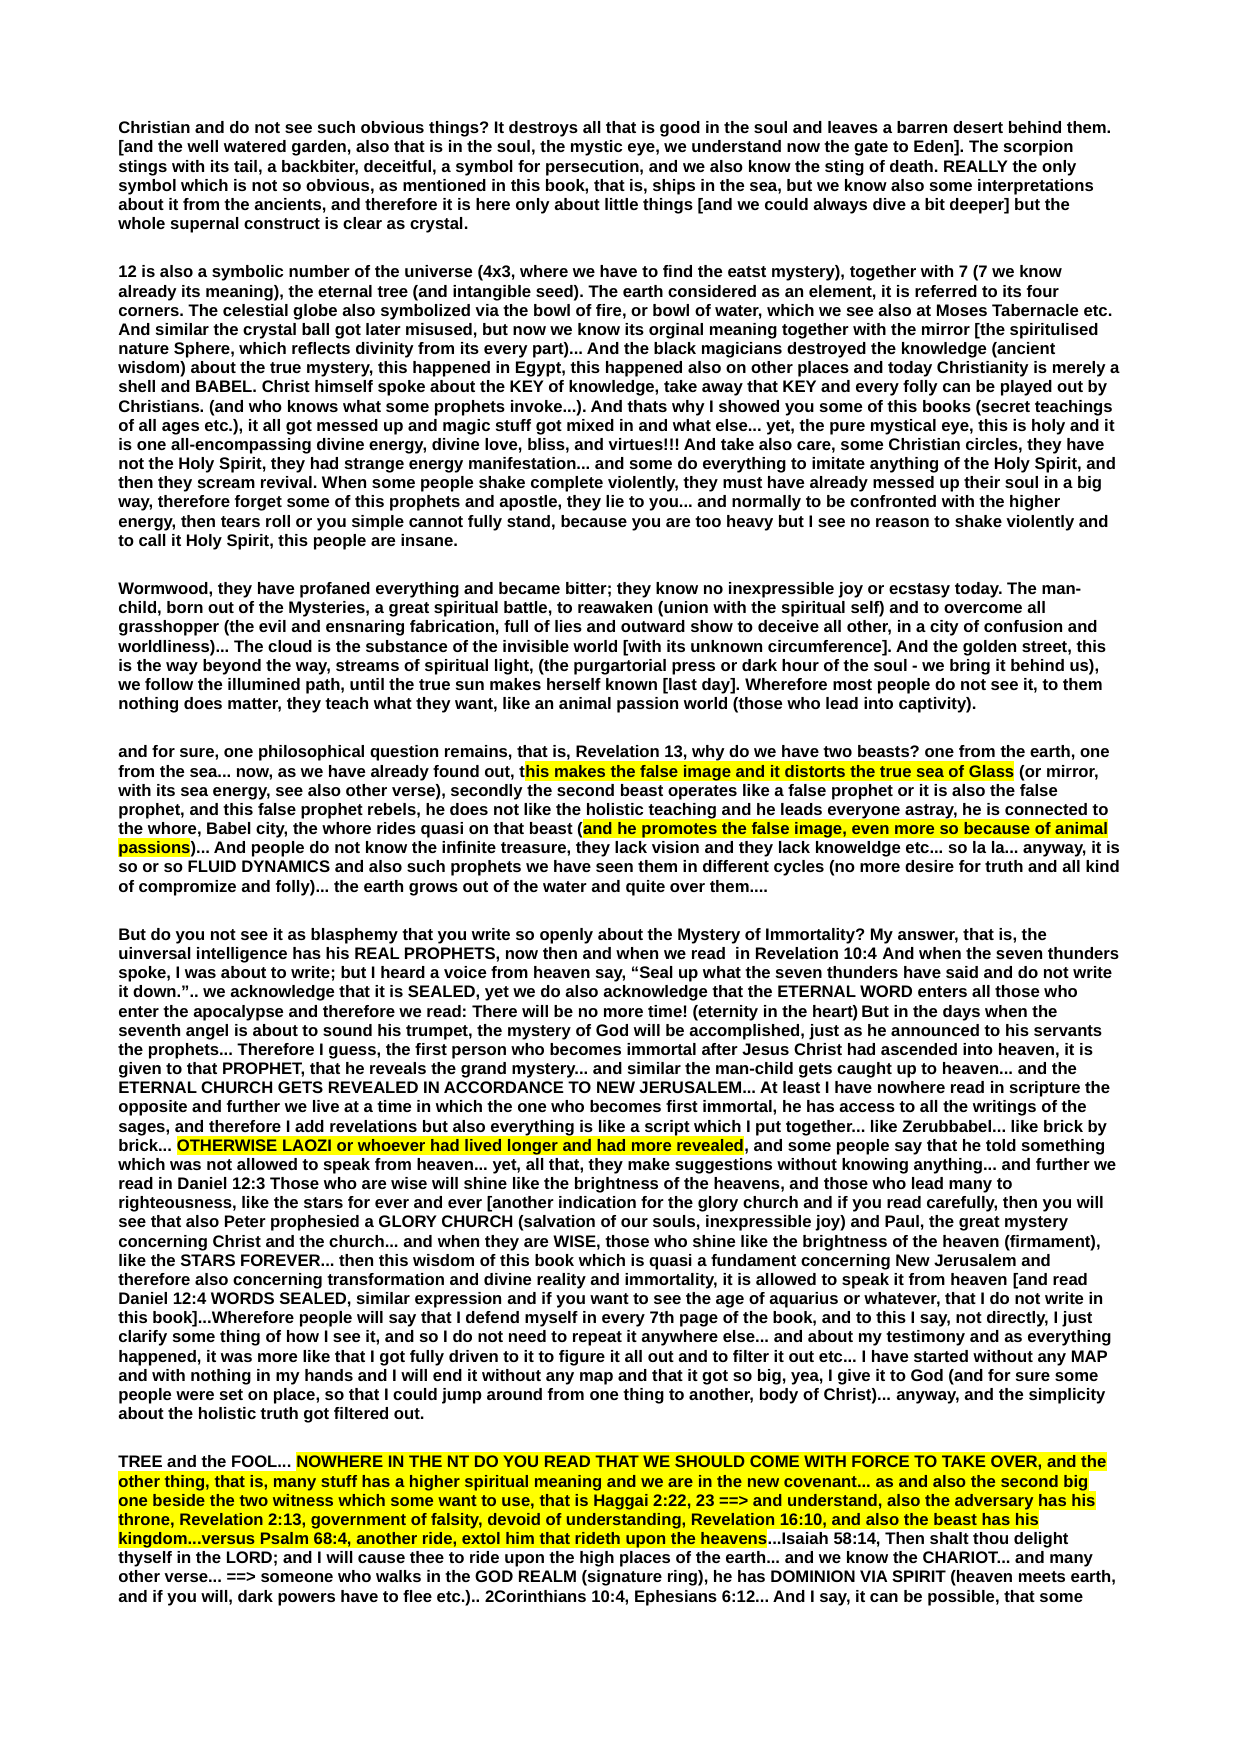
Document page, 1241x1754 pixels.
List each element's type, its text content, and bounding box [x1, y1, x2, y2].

text and for sure, one philosophical question remains, that is, Revelation 13, why do we have two beasts? one from the earth, one from the sea... now, as we have already found out, this makes the false image and it distorts the true sea of Glass (or mirror, with its sea energy, see also other verse), secondly the second beast operates like a false prophet or it is also the false prophet, and this false prophet rebels, he does not like the holistic teaching and he leads everyone astray, he is connected to the whore, Babel city, the whore rides quasi on that beast (and he promotes the false image, even more so because of animal passions)... And people do not know the infinite treasure, they lack vision and they lack knoweldge etc... so la la... anyway, it is so or so FLUID DYNAMICS and also such prophets we have seen them in different cycles (no more desire for truth and all kind of compromize and folly)... the earth grows out of the water and quite over them.... [118, 742, 1122, 896]
text But do you not see it as blasphemy that you write so openly about the Mystery of Immortality? My answer, that is, the uinversal intelligence has his REAL PROPHETS, now then and when we read in Revelation 10:4 And when the seven thunders spoke, I was about to write; but I heard a voice from heaven say, “Seal up what the seven thunders have said and do not write it down.”.. we acknowledge that it is SEALED, yet we do also acknowledge that the ETERNAL WORD enters all those who enter the apocalypse and therefore we read: There will be no more time! (eternity in the heart) But in the days when the seventh angel is about to sound his trumpet, the mystery of God will be accomplished, just as he announced to his servants the prophets... Therefore I guess, the first person who becomes immortal after Jesus Christ had ascended into heaven, it is given to that PROPHET, that he reveals the grand mystery... and similar the man-child gets caught up to heaven... and the ETERNAL CHURCH GETS REVEALED IN ACCORDANCE TO NEW JERUSALEM... At least I have nowhere read in scripture the opposite and further we live at a time in which the one who becomes first immortal, he has access to all the writings of the sages, and therefore I add revelations but also everything is like a script which I put together... like Zerubbabel... like brick by brick... OTHERWISE LAOZI or whoever had lived longer and had more revealed, and some people say that he told something which was not allowed to speak from heaven... yet, all that, they make suggestions without knowing anything... and further we read in Daniel 12:3 Those who are wise will shine like the brightness of the heavens, and those who lead many to righteousness, like the stars for ever and ever [another indication for the glory church and if you read carefully, then you will see that also Peter prophesied a GLORY CHURCH (salvation of our souls, inexpressible joy) and Paul, the great mystery concerning Christ and the church... and when they are WISE, those who shine like the brightness of the heaven (firmament), like the STARS FOREVER... then this wisdom of this book which is quasi a fundament concerning New Jerusalem and therefore also concerning transformation and divine reality and immortality, it is allowed to speak it from heaven [and read Daniel 12:4 WORDS SEALED, similar expression and if you want to see the age of aquarius or whatever, that I do not write in this book]...Wherefore people will say that I defend myself in every 7th page of the book, and to this I say, not directly, I just clarify some thing of how I see it, and so I do not need to repeat it anywhere else... and about my testimony and as everything happened, it was more like that I got fully driven to it to figure it all out and to filter it out etc... I have started without any MAP and with nothing in my hands and I will end it without any map and that it got so big, yea, I give it to God (and for sure some people were set on place, so that I could jump around from one thing to another, body of Christ)... anyway, and the simplicity about the holistic truth got filtered out. [118, 925, 1122, 1423]
text 12 is also a symbolic number of the universe (4x3, where we have to find the eatst mystery), together with 7 (7 we know already its meaning), the eternal tree (and intangible seed). The earth considered as an element, it is referred to its four corners. The celestial globe also symbolized via the bowl of fire, or bowl of water, which we see also at Moses Tabernacle etc. And similar the crystal ball got later misused, but now we know its orginal meaning together with the mirror [the spiritulised nature Sphere, which reflects divinity from its every part)... And the black magicians destroyed the knowledge (ancient wisdom) about the true mystery, this happened in Egypt, this happened also on other places and today Christianity is merely a shell and BABEL. Christ himself spoke about the KEY of knowledge, take away that KEY and every folly can be played out by Christians. (and who knows what some prophets invoke...). And thats why I showed you some of this books (secret teachings of all ages etc.), it all got messed up and magic stuff got mixed in and what else... yet, the pure mystical eye, this is holy and it is one all-encompassing divine energy, divine love, bliss, and virtues!!! And take also care, some Christian circles, they have not the Holy Spirit, they had strange energy manifestation... and some do everything to imitate anything of the Holy Spirit, and then they scream revival. When some people shake complete violently, they must have already messed up their soul in a big way, therefore forget some of this prophets and apostle, they lie to you... and normally to be confronted with the higher energy, then tears roll or you simple cannot fully stand, because you are too heavy but I see no reason to shake violently and to call it Holy Spirit, this people are insane. [118, 262, 1122, 550]
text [118, 118, 1122, 233]
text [118, 1452, 1122, 1606]
text Wormwood, they have profaned everything and became bitter; they know no inexpressible joy or ecstasy today. The man-child, born out of the Mysteries, a great spiritual battle, to reawaken (union with the spiritual self) and to overcome all grasshopper (the evil and ensnaring fabrication, full of lies and outward show to deceive all other, in a city of confusion and worldliness)... The cloud is the substance of the invisible world [with its unknown circumference]. And the golden street, this is the way beyond the way, streams of spiritual light, (the purgartorial press or dark hour of the soul - we bring it behind us), we follow the illumined path, until the true sun makes herself known [last day]. Wherefore most people do not see it, to them nothing does matter, they teach what they want, like an animal passion world (those who lead into captivity). [118, 579, 1122, 713]
